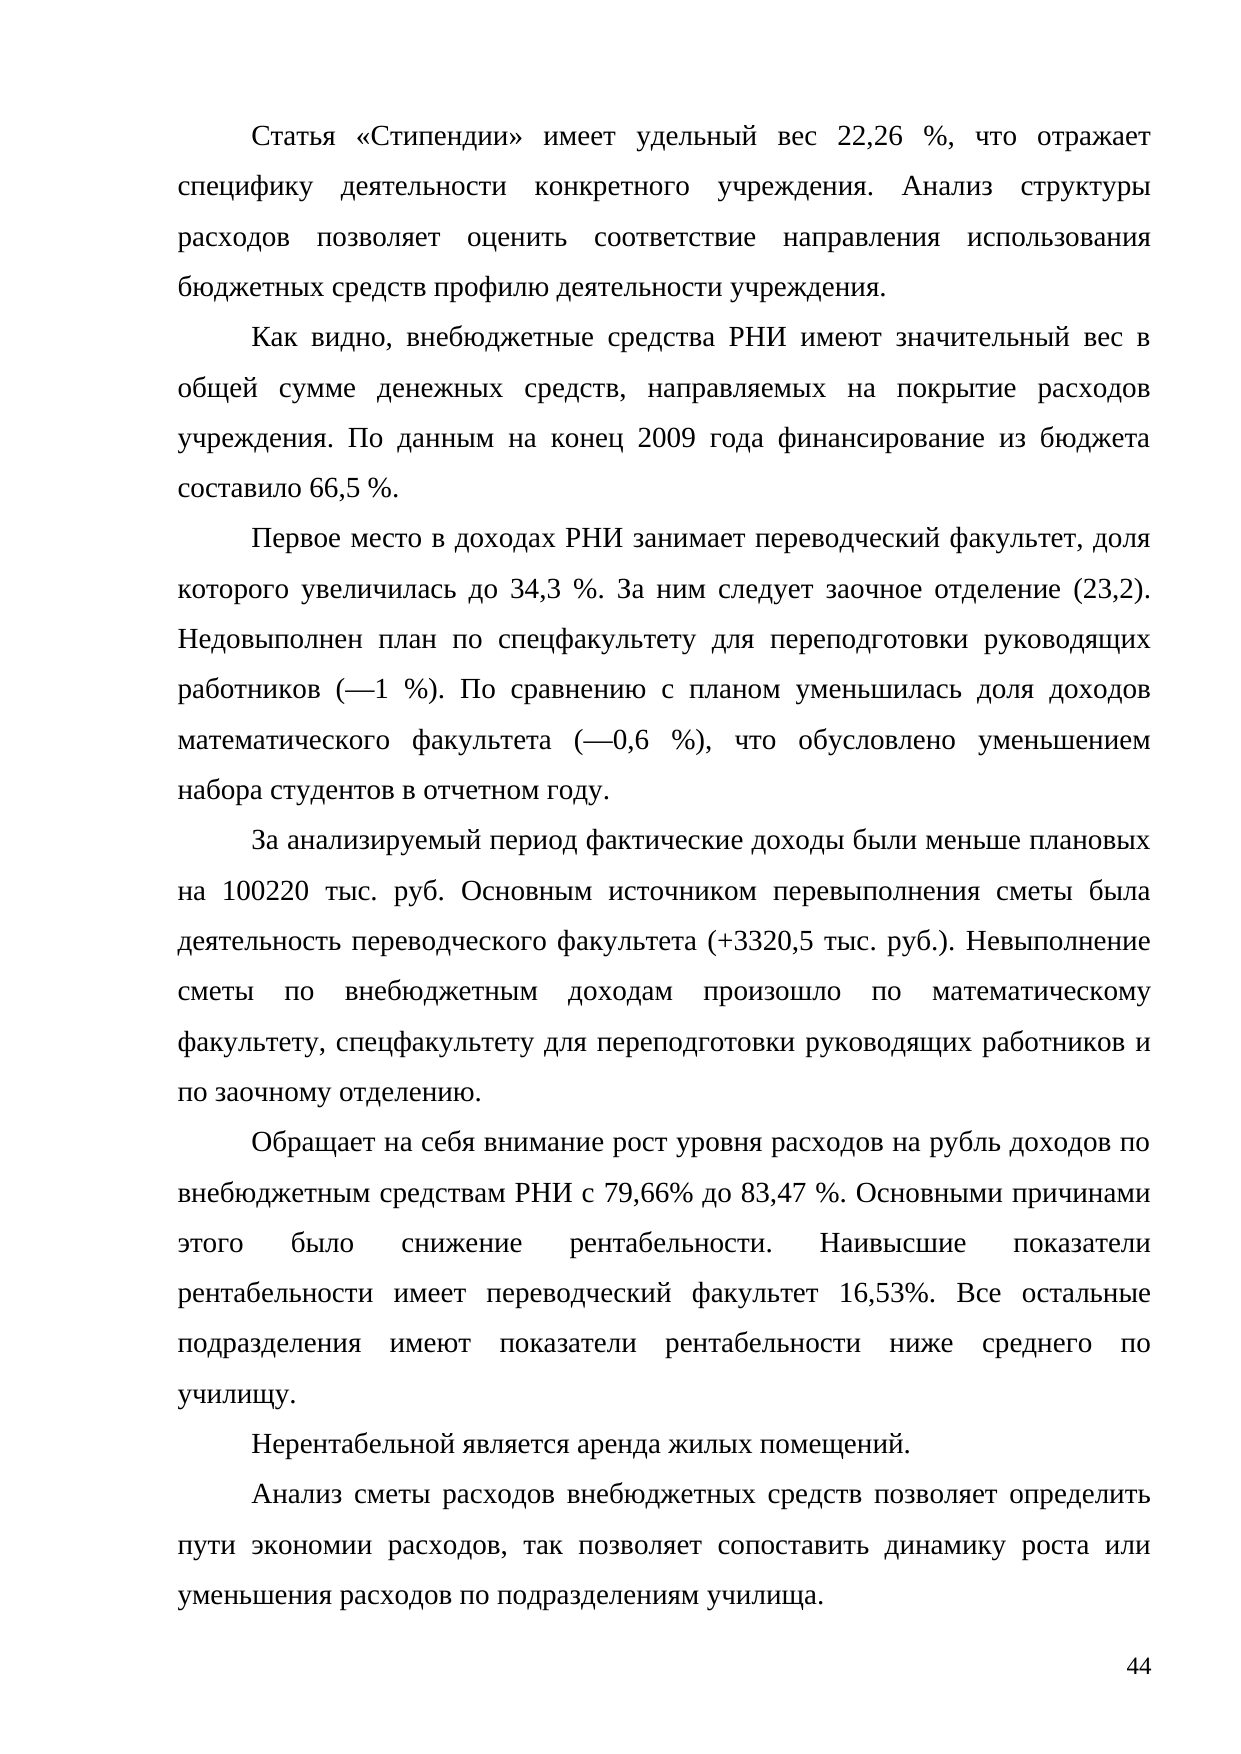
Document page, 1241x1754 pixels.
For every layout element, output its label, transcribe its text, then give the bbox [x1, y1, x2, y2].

text Статья «Стипендии» имеет удельный вес 22,26 %, что отражает специфику деятельности конкретного учреждения. Анализ структуры расходов позволяет оценить соответствие направления использования бюджетных средств профилю деятельности учреждения. [177, 118, 1152, 303]
text Нерентабельной является аренда жилых помещений. [177, 1426, 1152, 1460]
text Обращает на себя внимание рост уровня расходов на рубль доходов по внебюджетным средствам РНИ с 79,66% до 83,47 %. Основными причинами этого было снижение рентабельности. Наивысшие показатели рентабельности имеет переводческий факультет 16,53%. Все остальные подразделения имеют показатели рентабельности ниже среднего по училищу. [177, 1124, 1152, 1409]
text Как видно, внебюджетные средства РНИ имеют значительный вес в общей сумме денежных средств, направляемых на покрытие расходов учреждения. По данным на конец 2009 года финансирование из бюджета составило 66,5 %. [177, 319, 1152, 504]
text Анализ сметы расходов внебюджетных средств позволяет определить пути экономии расходов, так позволяет сопоставить динамику роста или уменьшения расходов по подразделениям училища. [177, 1477, 1152, 1611]
text Первое место в доходах РНИ занимает переводческий факультет, доля которого увеличилась до 34,3 %. За ним следует заочное отделение (23,2). Недовыполнен план по спецфакультету для переподготовки руководящих работников (—1 %). По сравнению с планом уменьшилась доля доходов математического факультета (—0,6 %), что обусловлено уменьшением набора студентов в отчетном году. [177, 521, 1152, 806]
text За анализируемый период фактические доходы были меньше плановых на 100220 тыс. руб. Основным источником перевыполнения сметы была деятельность переводческого факультета (+3320,5 тыс. руб.). Невыполнение сметы по внебюджетным доходам произошло по математическому факультету, спецфакультету для переподготовки руководящих работников и по заочному отделению. [177, 822, 1152, 1108]
